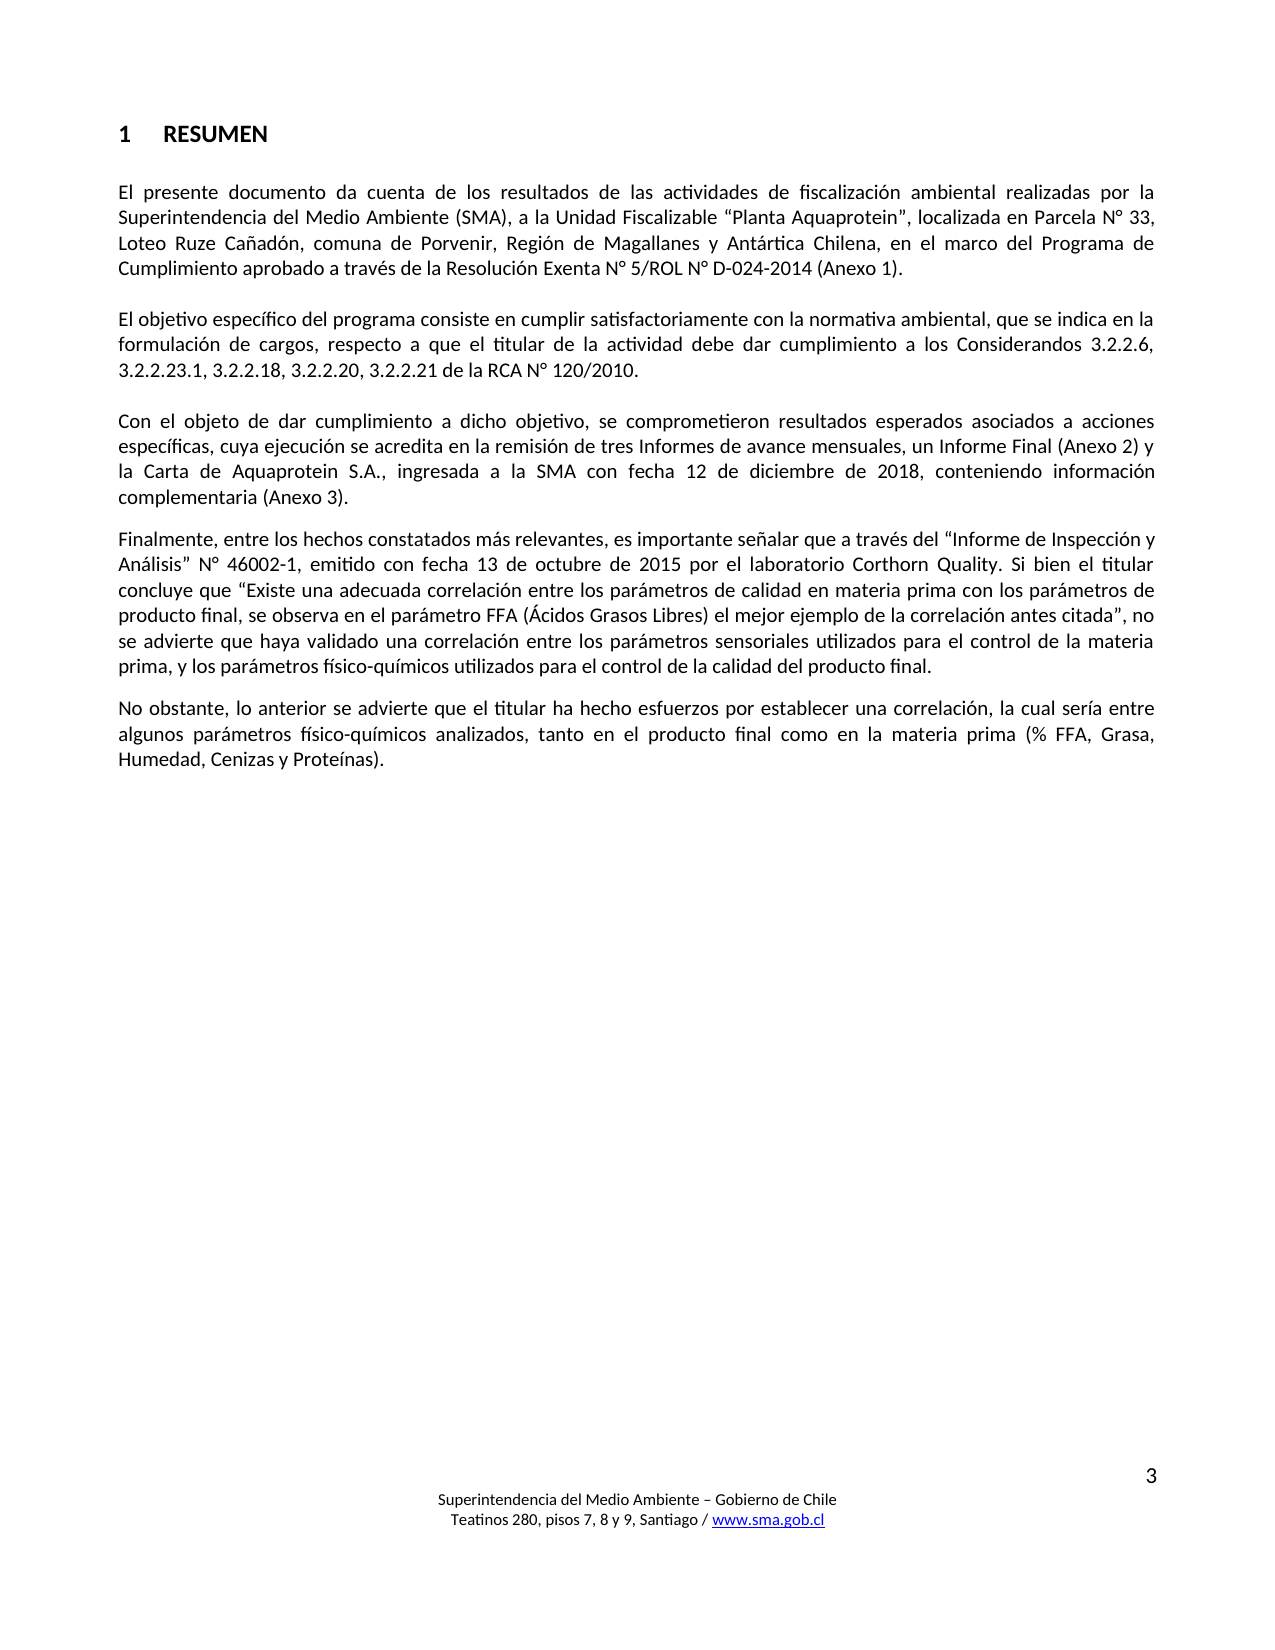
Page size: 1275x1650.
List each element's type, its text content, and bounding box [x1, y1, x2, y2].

text El objetivo específico del programa consiste en cumplir satisfactoriamente con la normativa ambiental, que se indica en la formulación de cargos, respecto a que el titular de la actividad debe dar cumplimiento a los Considerandos 3.2.2.6, 3.2.2.23.1, 3.2.2.18, 3.2.2.20, 3.2.2.21 de la RCA N° 120/2010. [118, 306, 1157, 382]
text El presente documento da cuenta de los resultados de las actividades de fiscalización ambiental realizadas por la Superintendencia del Medio Ambiente (SMA), a la Unidad Fiscalizable “Planta Aquaprotein”, localizada en Parcela N° 33, Loteo Ruze Cañadón, comuna de Porvenir, Región de Magallanes y Antártica Chilena, en el marco del Programa de Cumplimiento aprobado a través de la Resolución Exenta N° 5/ROL N° D-024-2014 (Anexo 1). [118, 179, 1157, 281]
text No obstante, lo anterior se advierte que el titular ha hecho esfuerzos por establecer una correlación, la cual sería entre algunos parámetros físico-químicos analizados, tanto en el producto final como en la materia prima (% FFA, Grasa, Humedad, Cenizas y Proteínas). [118, 695, 1157, 772]
text Finalmente, entre los hechos constatados más relevantes, es importante señalar que a través del “Informe de Inspección y Análisis” N° 46002-1, emitido con fecha 13 de octubre de 2015 por el laboratorio Corthorn Quality. Si bien el titular concluye que “Existe una adecuada correlación entre los parámetros de calidad en materia prima con los parámetros de producto final, se observa en el parámetro FFA (Ácidos Grasos Libres) el mejor ejemplo de la correlación antes citada”, no se advierte que haya validado una correlación entre los parámetros sensoriales utilizados para el control de la materia prima, y los parámetros físico-químicos utilizados para el control de la calidad del producto final. [118, 526, 1157, 679]
subtitle RESUMEN [118, 118, 1157, 149]
text Con el objeto de dar cumplimiento a dicho objetivo, se comprometieron resultados esperados asociados a acciones específicas, cuya ejecución se acredita en la remisión de tres Informes de avance mensuales, un Informe Final (Anexo 2) y la Carta de Aquaprotein S.A., ingresada a la SMA con fecha 12 de diciembre de 2018, conteniendo información complementaria (Anexo 3). [118, 408, 1157, 509]
